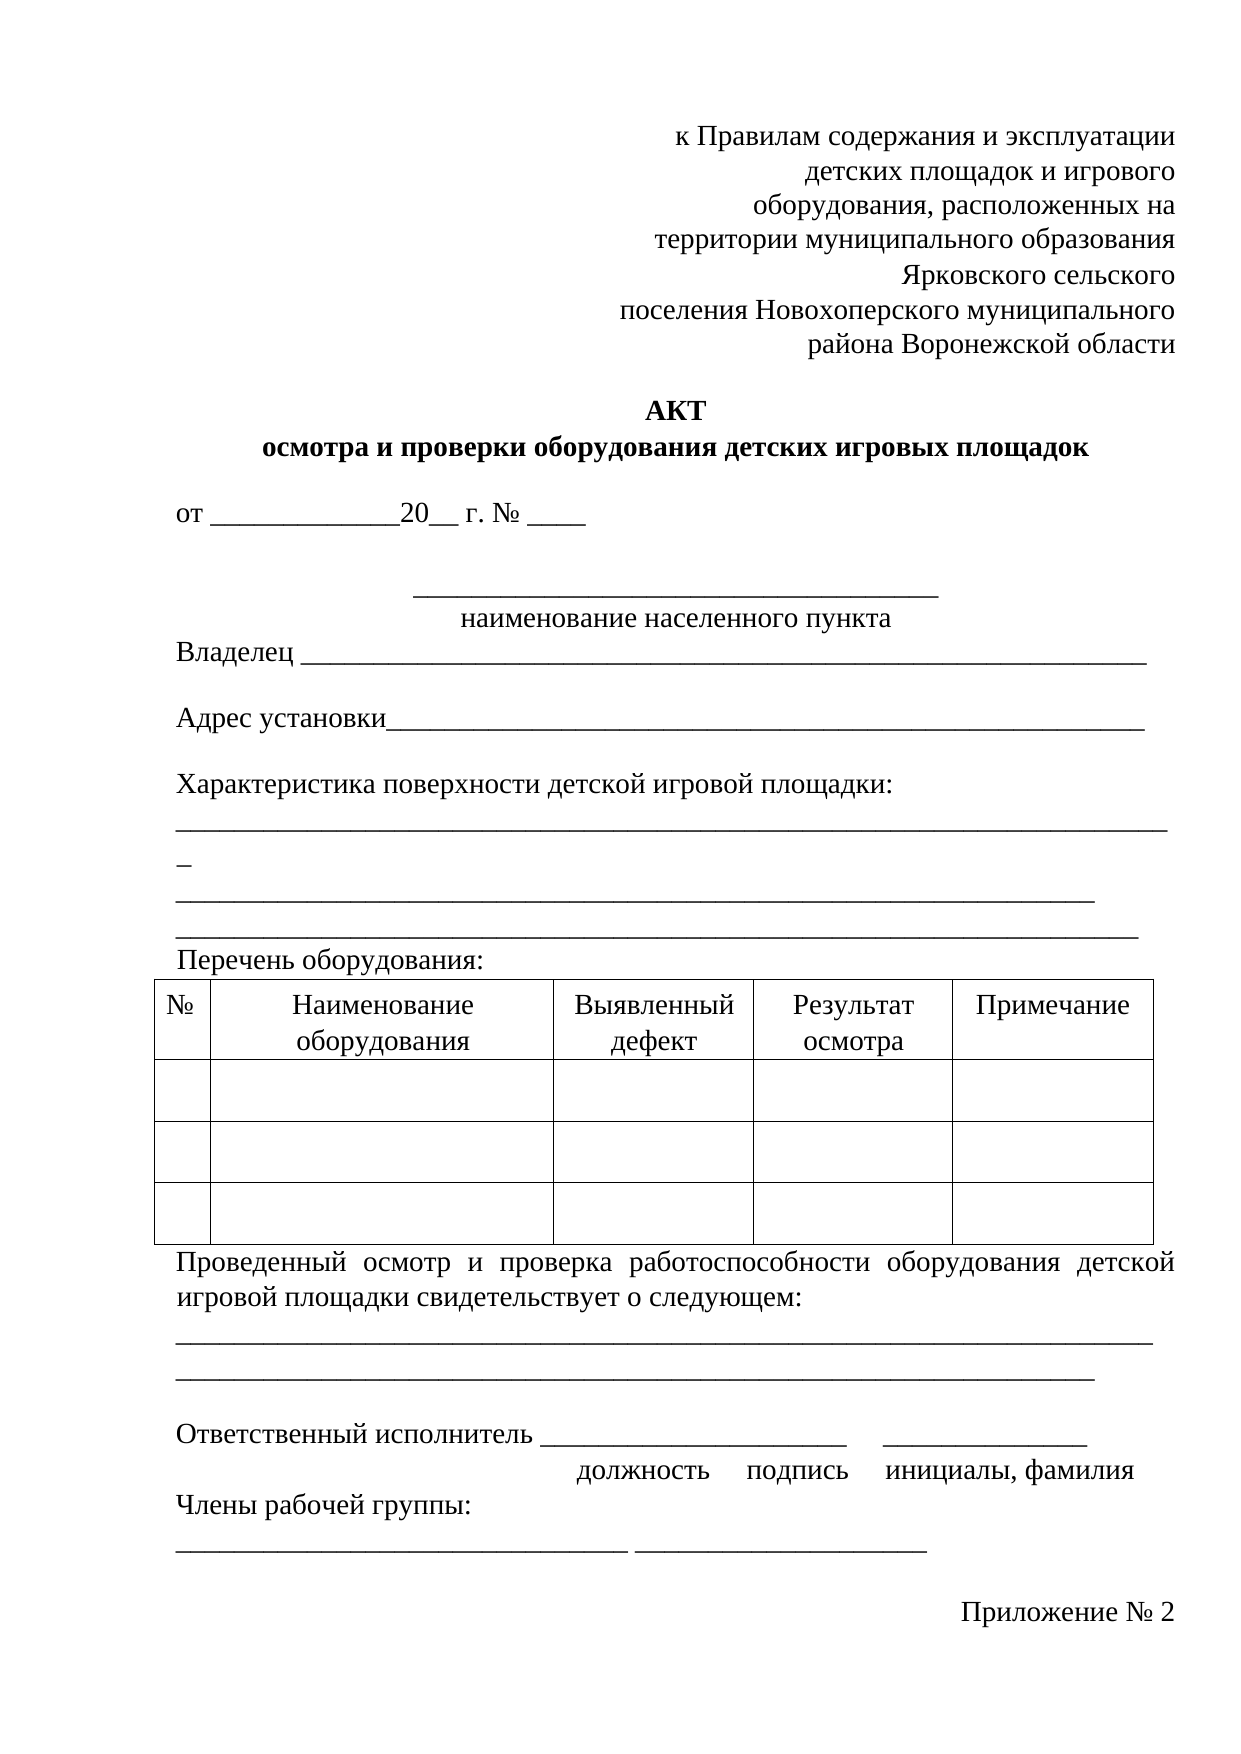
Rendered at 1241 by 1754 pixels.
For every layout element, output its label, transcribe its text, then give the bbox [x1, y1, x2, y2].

text поселения Новохоперского муниципального района Воронежской области [562, 293, 1175, 359]
table_cell [211, 1183, 553, 1243]
table_cell [155, 1122, 210, 1182]
text _______________________________________________________________ [176, 872, 1181, 906]
text ____________________________________ наименование населенного пункта [332, 568, 1018, 634]
table_header Выявленный дефект [554, 980, 753, 1059]
text _______________________________________________________________ [176, 1350, 1181, 1383]
text Ответственный исполнитель _____________________ ______________ [176, 1416, 1181, 1450]
table_cell [211, 1122, 553, 1182]
table_cell [754, 1060, 952, 1121]
text Приложение № 2 [177, 1594, 1175, 1627]
table_header Результат осмотра [754, 980, 952, 1059]
table_cell [554, 1122, 753, 1182]
table_cell [155, 1060, 210, 1121]
table_cell [953, 1060, 1153, 1121]
text Адрес установки____________________________________________________ [176, 700, 1175, 734]
table_cell [554, 1060, 753, 1121]
text Владелец __________________________________________________________ [176, 634, 1181, 667]
table_cell [754, 1122, 952, 1182]
text __________________________________________________________________ Перечень оборудования: [176, 908, 1181, 976]
table_header № [155, 980, 210, 1059]
table_header Наименование оборудования [211, 980, 553, 1059]
table_cell [554, 1183, 753, 1243]
text от _____________20__ г. № ____ [176, 495, 1181, 529]
table_cell [953, 1122, 1153, 1182]
text _____________________________________________________________________ [176, 801, 1181, 869]
table_cell [211, 1060, 553, 1121]
text ___________________________________________________________________ [176, 1314, 1181, 1347]
text Проведенный осмотр и проверка работоспособности оборудования детской игровой площадки свидетельствует о следующем: [176, 1244, 1175, 1312]
text осмотра и проверки оборудования детских игровых площадок [227, 429, 1124, 463]
text Ярковского сельского [177, 257, 1175, 291]
text Характеристика поверхности детской игровой площадки: [176, 767, 1175, 800]
text к Правилам содержания и эксплуатации детских площадок и игрового оборудования, расположенных на территории муниципального образования [637, 118, 1175, 255]
table_cell [754, 1183, 952, 1243]
table_header Примечание [953, 980, 1153, 1059]
text АКТ [227, 393, 1124, 427]
text Члены рабочей группы: [176, 1487, 1175, 1521]
text должность подпись инициалы, фамилия [176, 1452, 1175, 1486]
text _______________________________ ____________________ [176, 1522, 1181, 1555]
table_cell [953, 1183, 1153, 1243]
table_cell [155, 1183, 210, 1243]
